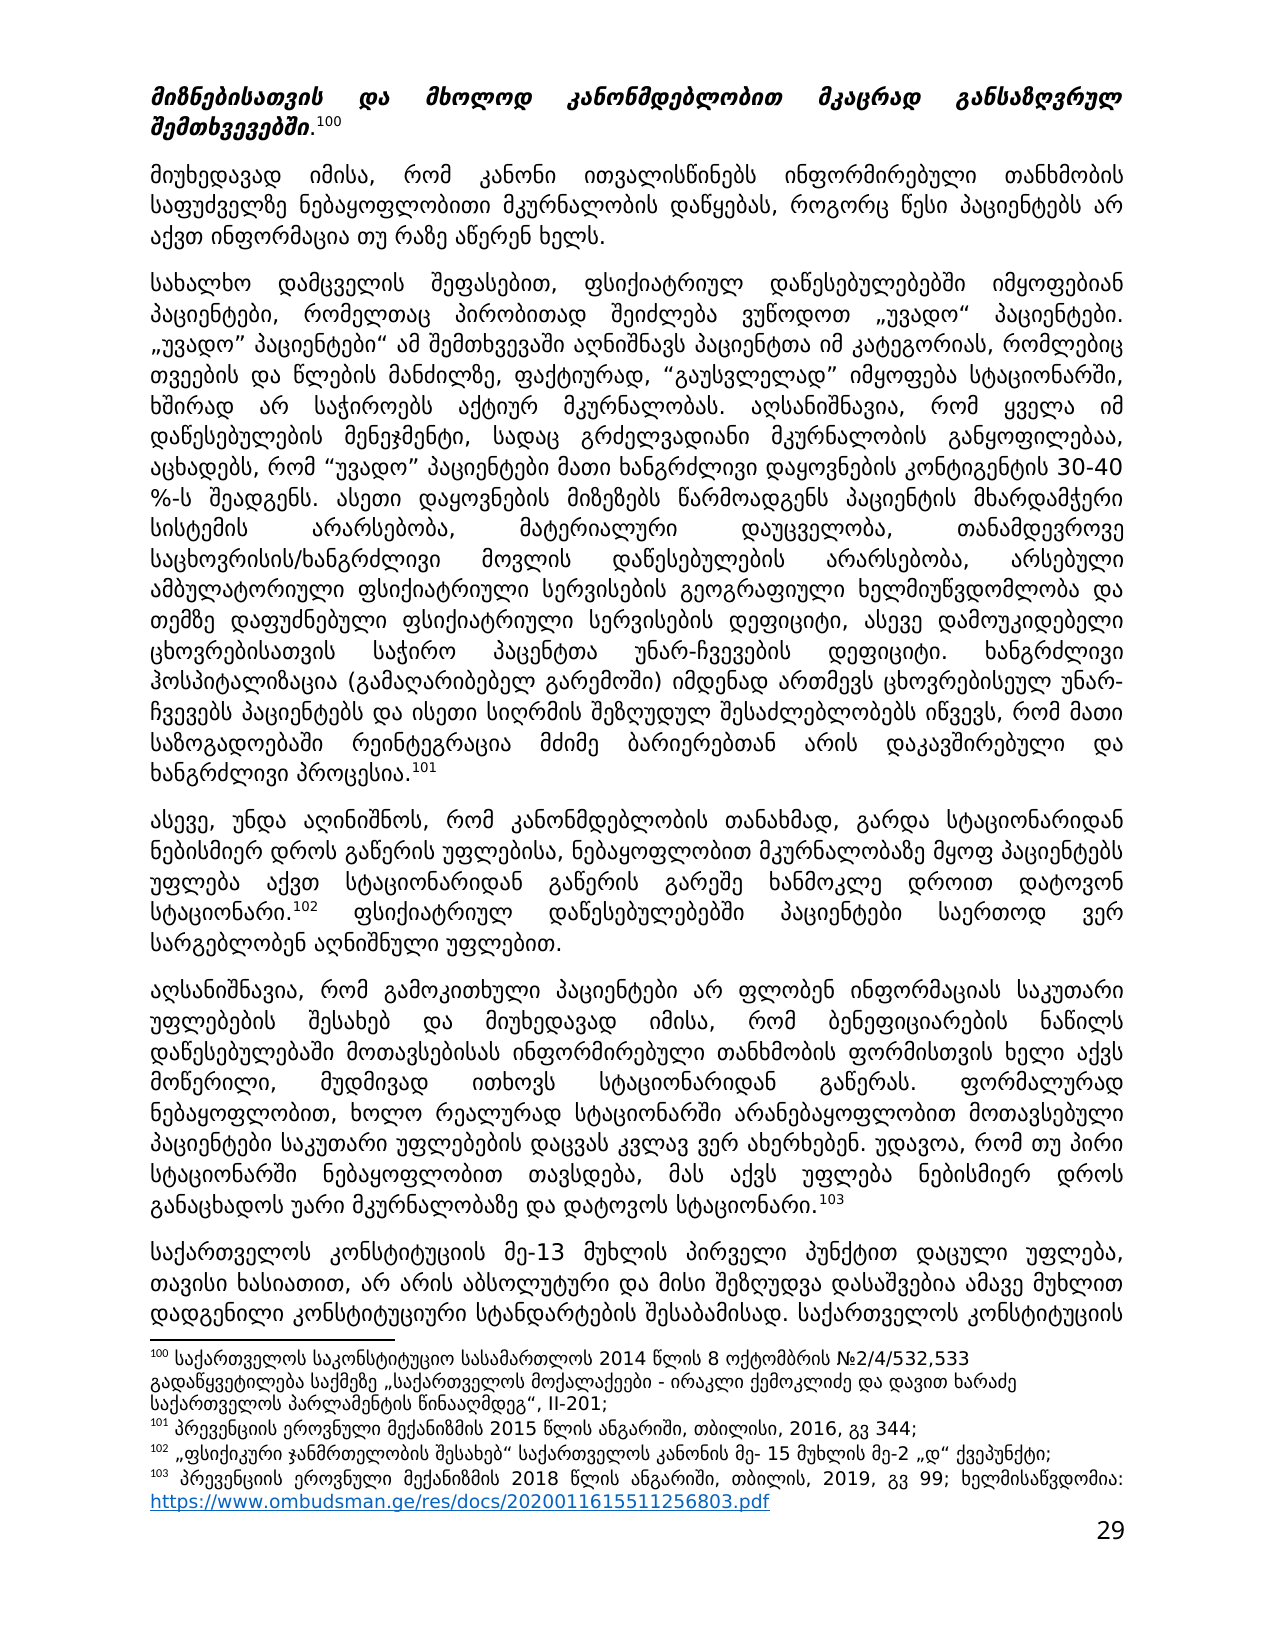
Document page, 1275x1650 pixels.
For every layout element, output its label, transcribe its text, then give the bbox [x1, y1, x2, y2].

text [150, 84, 1125, 141]
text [150, 1239, 1125, 1327]
text მიუხედავად იმისა, რომ კანონი ითვალისწინებს ინფორმირებული თანხმობის საფუძველზე ნებაყოფლობითი მკურნალობის დაწყებას, როგორც წესი პაციენტებს არ აქვთ ინფორმაცია თუ რაზე აწერენ ხელს. [150, 162, 1125, 250]
text ასევე, უნდა აღინიშნოს, რომ კანონმდებლობის თანახმად, გარდა სტაციონარიდან ნებისმიერ დროს გაწერის უფლებისა, ნებაყოფლობით მკურნალობაზე მყოფ პაციენტებს უფლება აქვთ სტაციონარიდან გაწერის გარეშე ხანმოკლე დროით დატოვონ სტაციონარი. ფსიქიატრიულ დაწესებულებებში პაციენტები საერთოდ ვერ სარგებლობენ აღნიშნული უფლებით. [150, 808, 1125, 957]
text სახალხო დამცველის შეფასებით, ფსიქიატრიულ დაწესებულებებში იმყოფებიან პაციენტები, რომელთაც პირობითად შეიძლება ვუწოდოთ „უვადო“ პაციენტები. „უვადო” პაციენტები“ ამ შემთხვევაში აღნიშნავს პაციენტთა იმ კატეგორიას, რომლებიც თვეების და წლების მანძილზე, ფაქტიურად, “გაუსვლელად” იმყოფება სტაციონარში, ხშირად არ საჭიროებს აქტიურ მკურნალობას. აღსანიშნავია, რომ ყველა იმ დაწესებულების მენეჯმენტი, სადაც გრძელვადიანი მკურნალობის განყოფილებაა, აცხადებს, რომ “უვადო” პაციენტები მათი ხანგრძლივი დაყოვნების კონტიგენტის 30-40 %-ს შეადგენს. ასეთი დაყოვნების მიზეზებს წარმოადგენს პაციენტის მხარდამჭერი სისტემის არარსებობა, მატერიალური დაუცველობა, თანამდევროვე საცხოვრისის/ხანგრძლივი მოვლის დაწესებულების არარსებობა, არსებული ამბულატორიული ფსიქიატრიული სერვისების გეოგრაფიული ხელმიუწვდომლობა და თემზე დაფუძნებული ფსიქიატრიული სერვისების დეფიციტი, ასევე დამოუკიდებელი ცხოვრებისათვის საჭირო პაცენტთა უნარ-ჩვევების დეფიციტი. ხანგრძლივი ჰოსპიტალიზაცია (გამაღარიბებელ გარემოში) იმდენად ართმევს ცხოვრებისეულ უნარ-ჩვევებს პაციენტებს და ისეთი სიღრმის შეზღუდულ შესაძლებლობებს იწვევს, რომ მათი საზოგადოებაში რეინტეგრაცია მძიმე ბარიერებთან არის დაკავშირებული და ხანგრძლივი პროცესია. [150, 270, 1125, 787]
text აღსანიშნავია, რომ გამოკითხული პაციენტები არ ფლობენ ინფორმაციას საკუთარი უფლებების შესახებ და მიუხედავად იმისა, რომ ბენეფიციარების ნაწილს დაწესებულებაში მოთავსებისას ინფორმირებული თანხმობის ფორმისთვის ხელი აქვს მოწერილი, მუდმივად ითხოვს სტაციონარიდან გაწერას. ფორმალურად ნებაყოფლობით, ხოლო რეალურად სტაციონარში არანებაყოფლობით მოთავსებული პაციენტები საკუთარი უფლებების დაცვას კვლავ ვერ ახერხებენ. უდავოა, რომ თუ პირი სტაციონარში ნებაყოფლობით თავსდება, მას აქვს უფლება ნებისმიერ დროს განაცხადოს უარი მკურნალობაზე და დატოვოს სტაციონარი. [150, 977, 1125, 1218]
